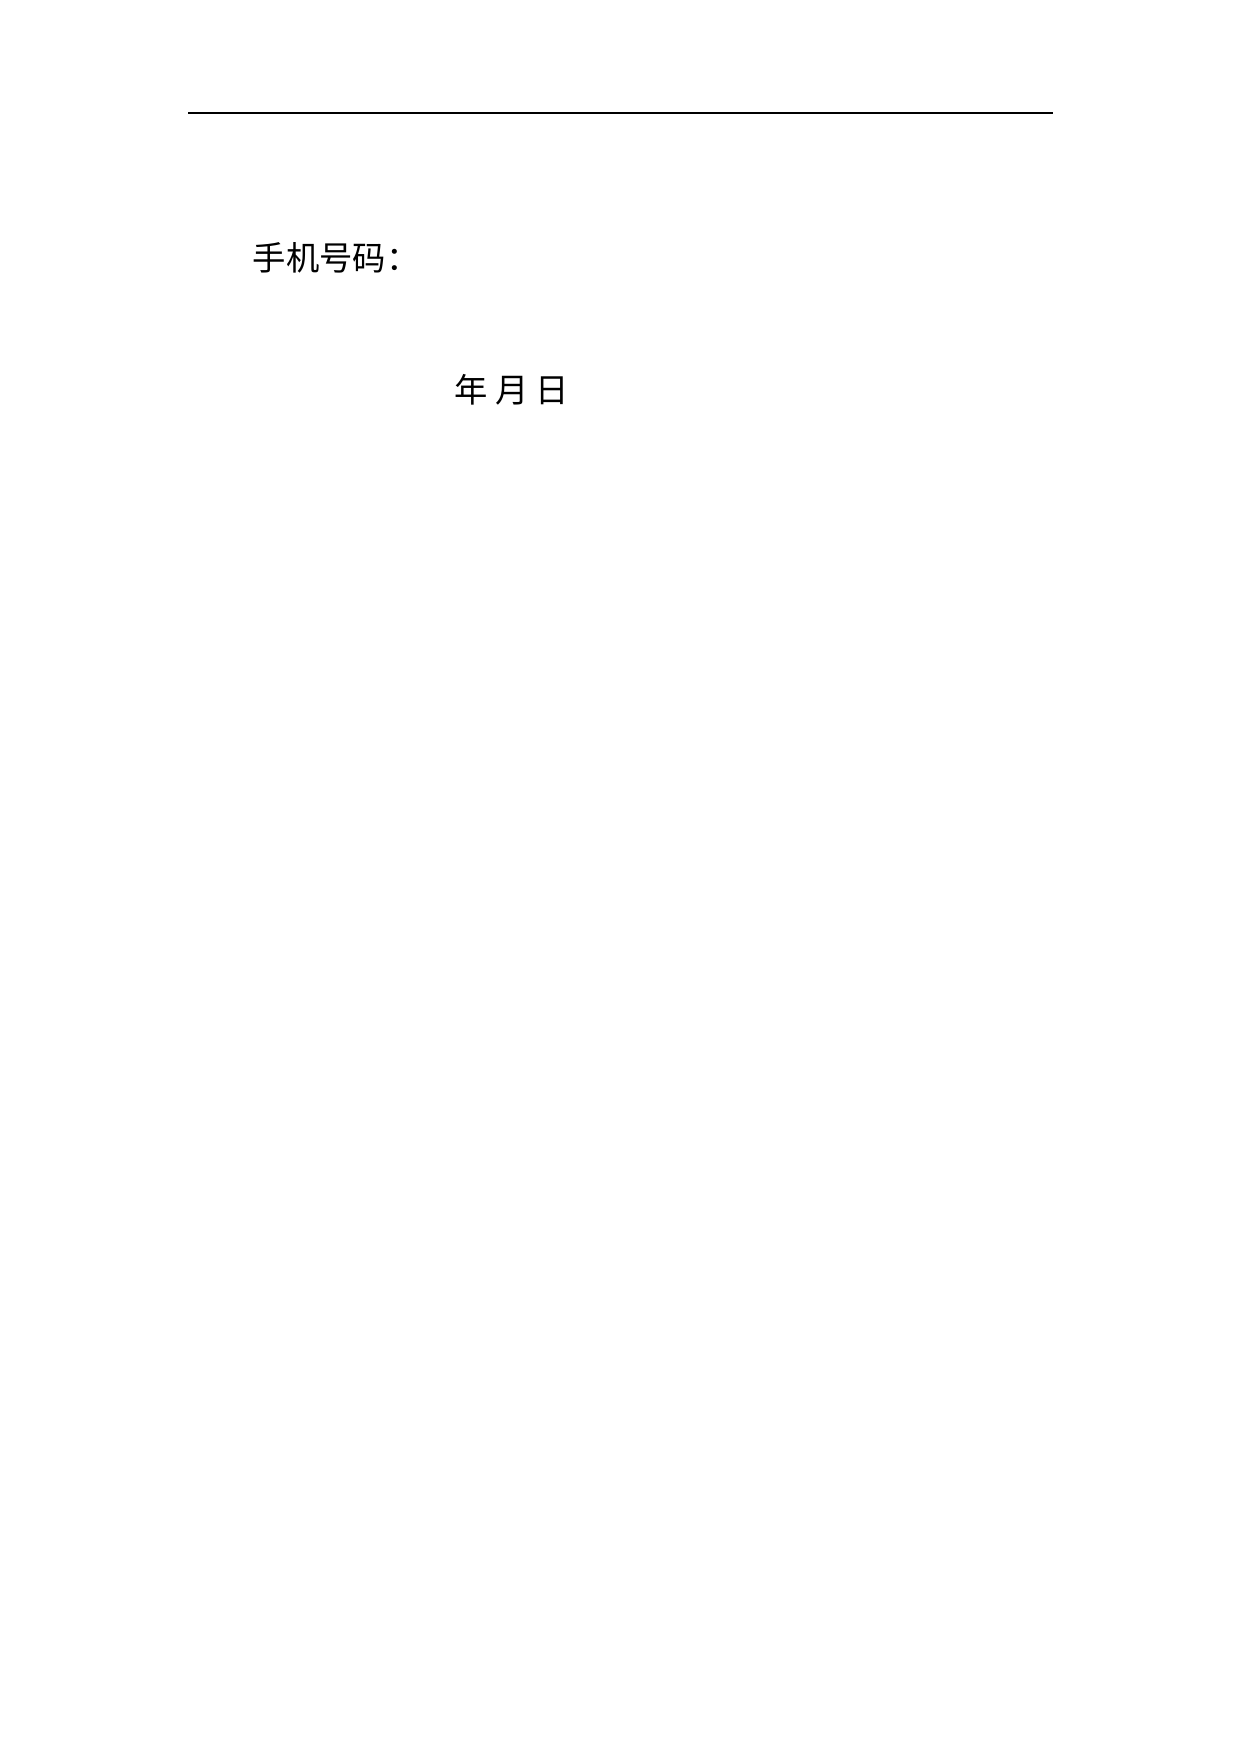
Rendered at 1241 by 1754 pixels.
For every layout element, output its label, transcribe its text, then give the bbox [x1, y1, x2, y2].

text 年 月 日 [187, 356, 1053, 421]
text 手机号码： [187, 162, 1053, 297]
